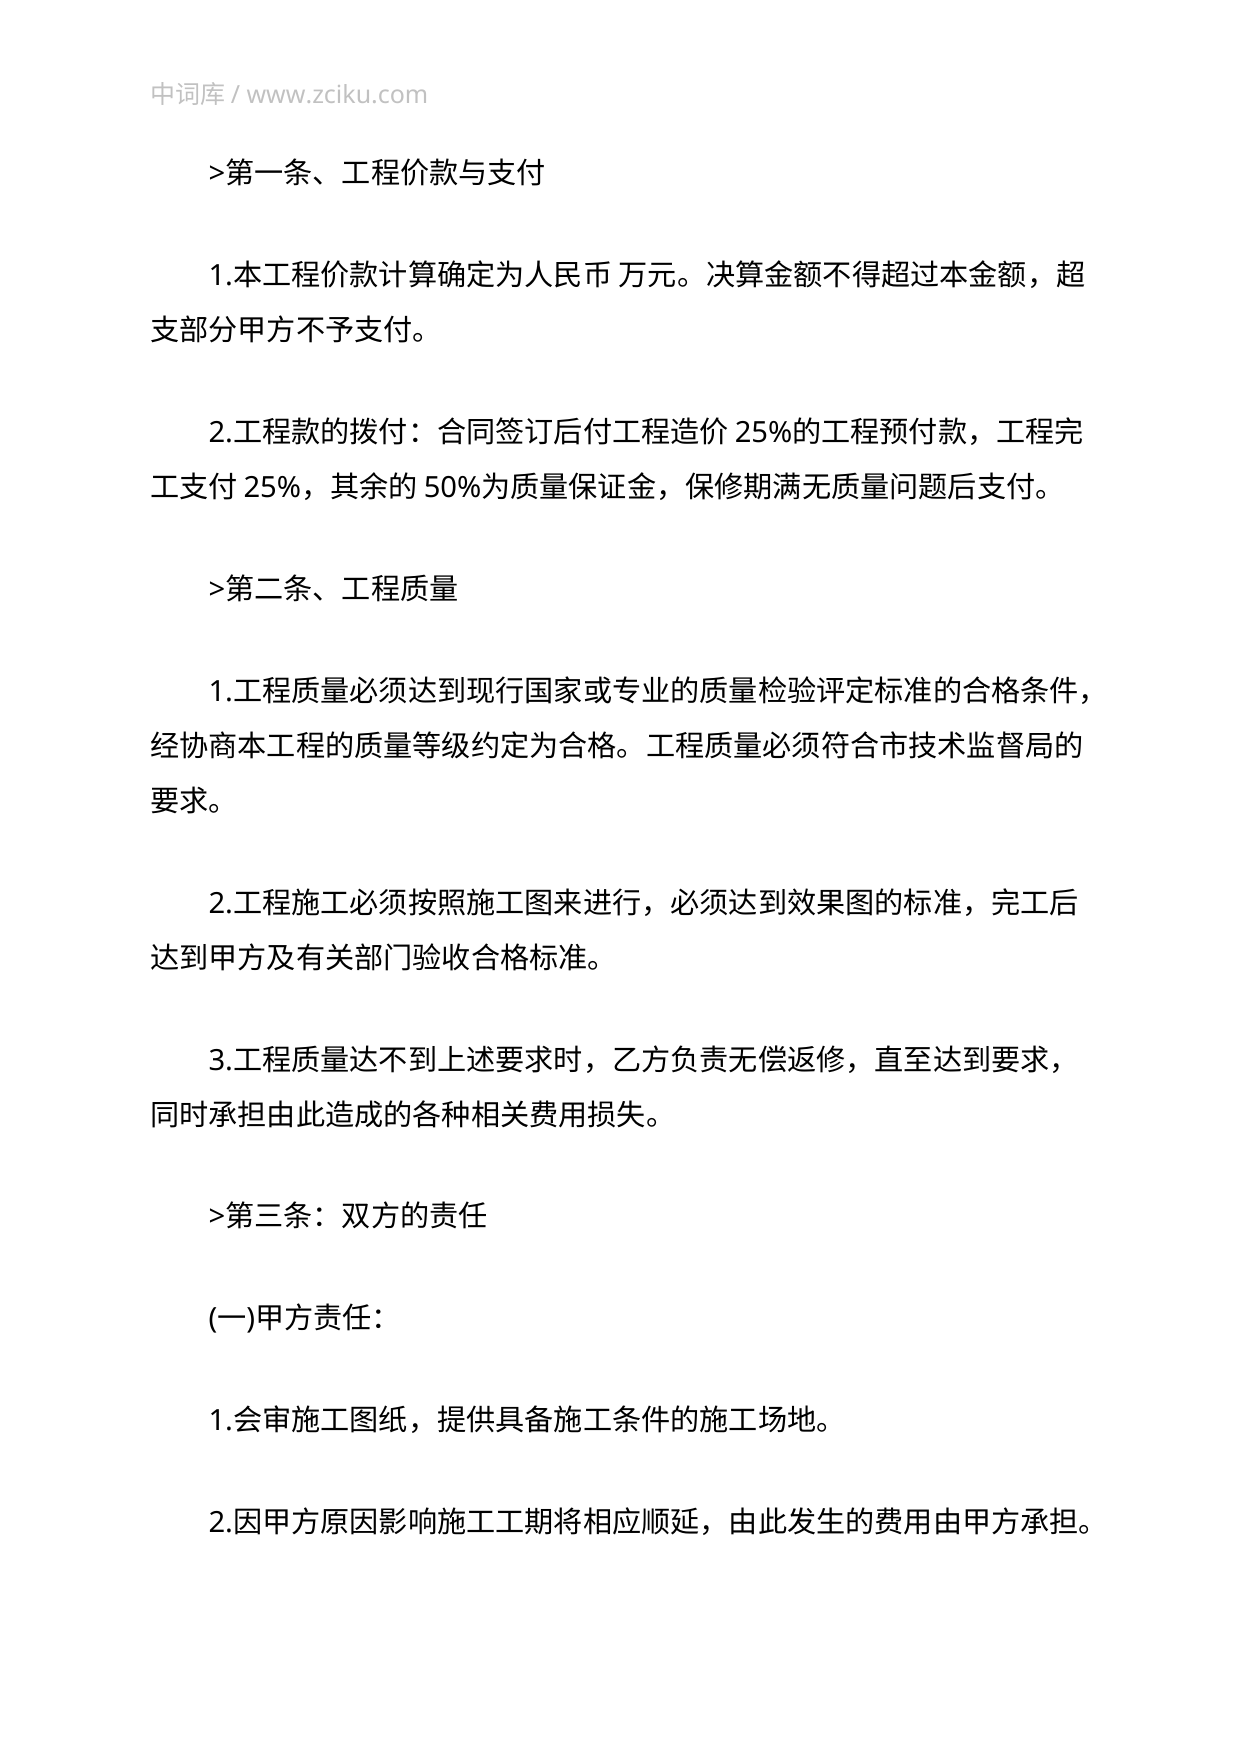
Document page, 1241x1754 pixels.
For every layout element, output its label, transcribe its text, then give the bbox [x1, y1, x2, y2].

text 1.会审施工图纸，提供具备施工条件的施工场地。 [150, 1397, 1090, 1439]
text (一)甲方责任： [150, 1295, 1090, 1337]
text >第二条、工程质量 [150, 566, 1090, 608]
text 2.工程施工必须按照施工图来进行，必须达到效果图的标准，完工后达到甲方及有关部门验收合格标准。 [150, 879, 1090, 977]
text >第一条、工程价款与支付 [150, 150, 1090, 192]
text 3.工程质量达不到上述要求时，乙方负责无偿返修，直至达到要求，同时承担由此造成的各种相关费用损失。 [150, 1036, 1090, 1133]
text 1.工程质量必须达到现行国家或专业的质量检验评定标准的合格条件，经协商本工程的质量等级约定为合格。工程质量必须符合市技术监督局的要求。 [150, 668, 1090, 820]
text 2.因甲方原因影响施工工期将相应顺延，由此发生的费用由甲方承担。 [150, 1499, 1090, 1541]
text 1.本工程价款计算确定为人民币 万元。决算金额不得超过本金额，超支部分甲方不予支付。 [150, 252, 1090, 349]
text >第三条：双方的责任 [150, 1193, 1090, 1235]
text 2.工程款的拨付：合同签订后付工程造价25%的工程预付款，工程完工支付25%，其余的50%为质量保证金，保修期满无质量问题后支付。 [150, 409, 1090, 506]
